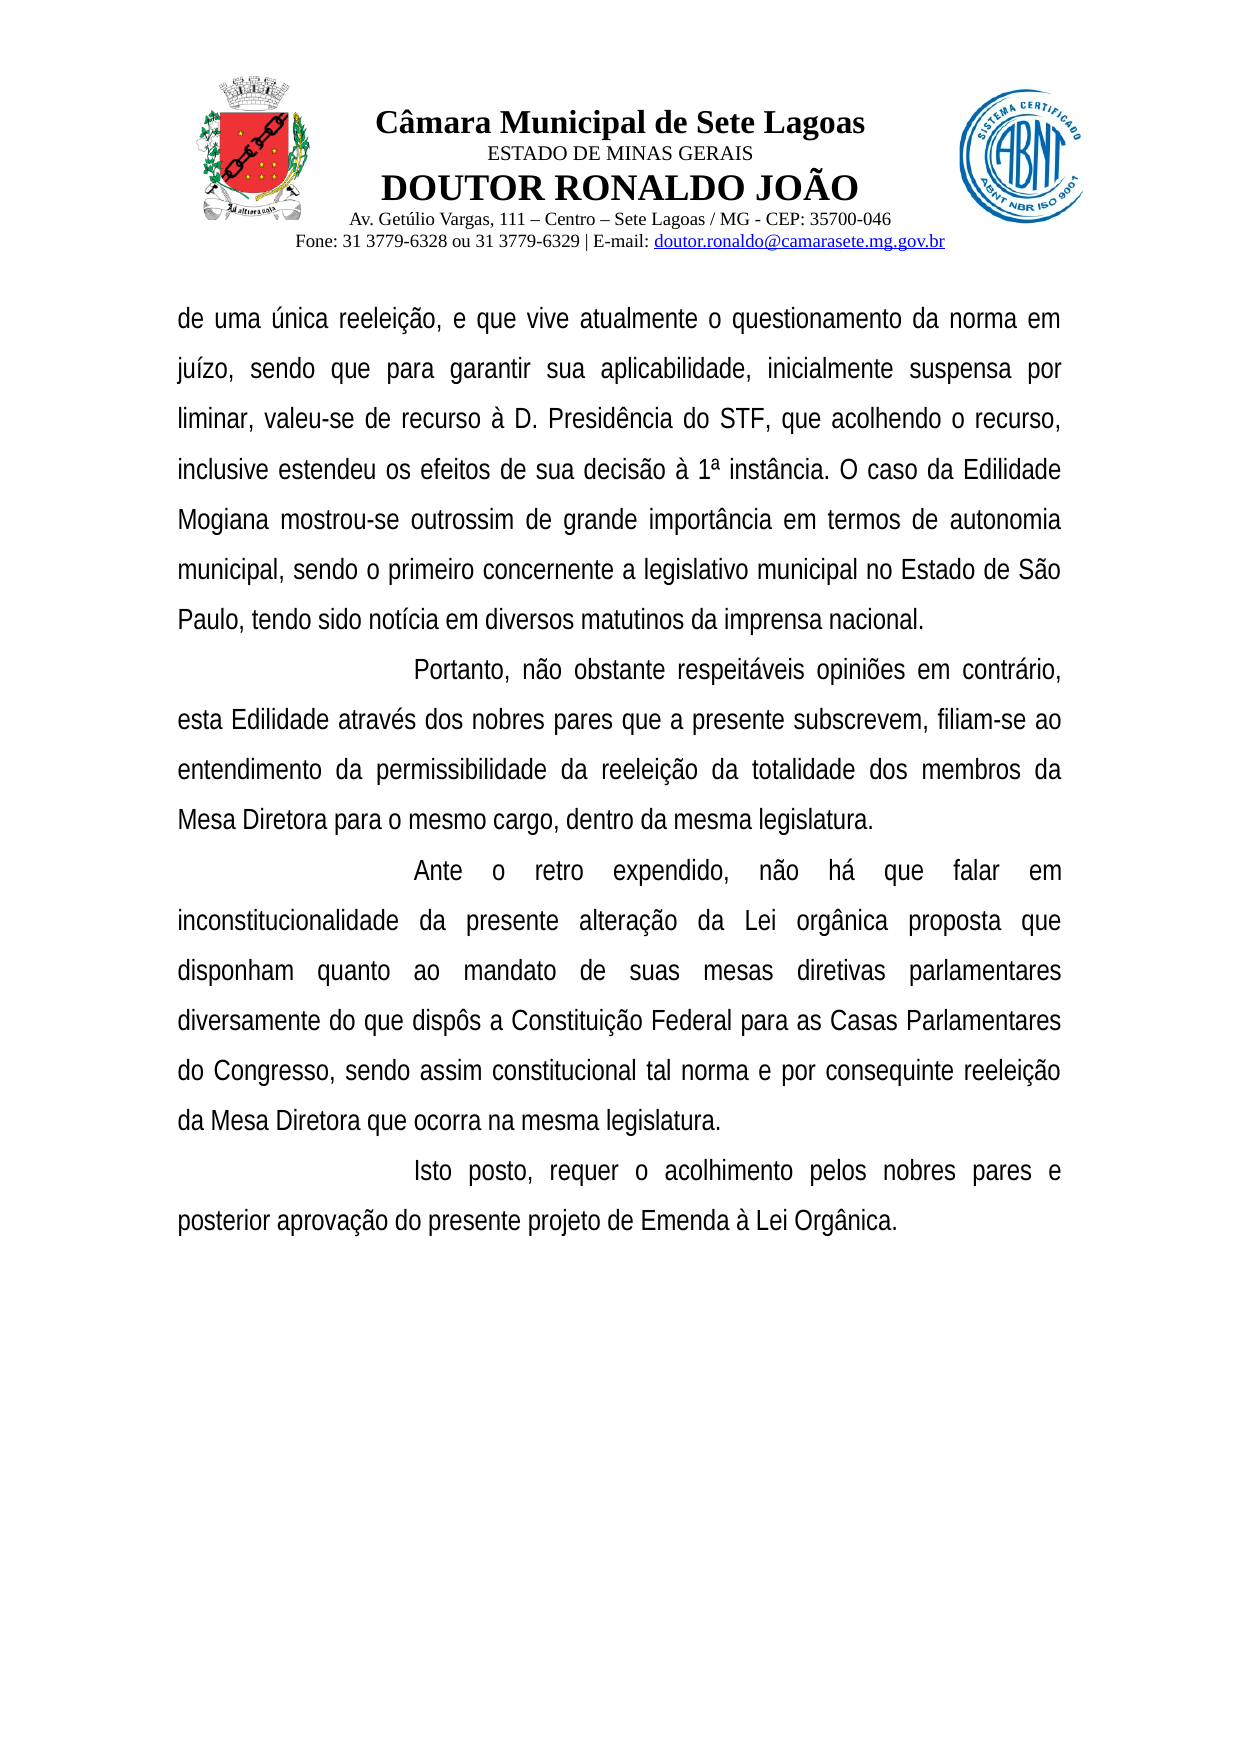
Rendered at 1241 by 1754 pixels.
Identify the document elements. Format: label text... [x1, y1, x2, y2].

picture [957, 88, 1083, 223]
text Ante o retro expendido, não há que falar em inconstitucionalidade da presente alteração da Lei orgânica proposta que disponham quanto ao mandato de suas mesas diretivas parlamentares diversamente do que dispôs a Constituição Federal para as Casas Parlamentares do Congresso, sendo assim constitucional tal norma e por consequinte reeleição da Mesa Diretora que ocorra na mesma legislatura. [177, 853, 1063, 1137]
text Portanto, não obstante respeitáveis opiniões em contrário, esta Edilidade através dos nobres pares que a presente subscrevem, filiam-se ao entendimento da permissibilidade da reeleição da totalidade dos membros da Mesa Diretora para o mesmo cargo, dentro da mesma legislatura. [177, 652, 1063, 836]
text Isto posto, requer o acolhimento pelos nobres pares e posterior aprovação do presente projeto de Emenda à Lei Orgânica. [177, 1153, 1063, 1237]
picture [177, 74, 321, 218]
